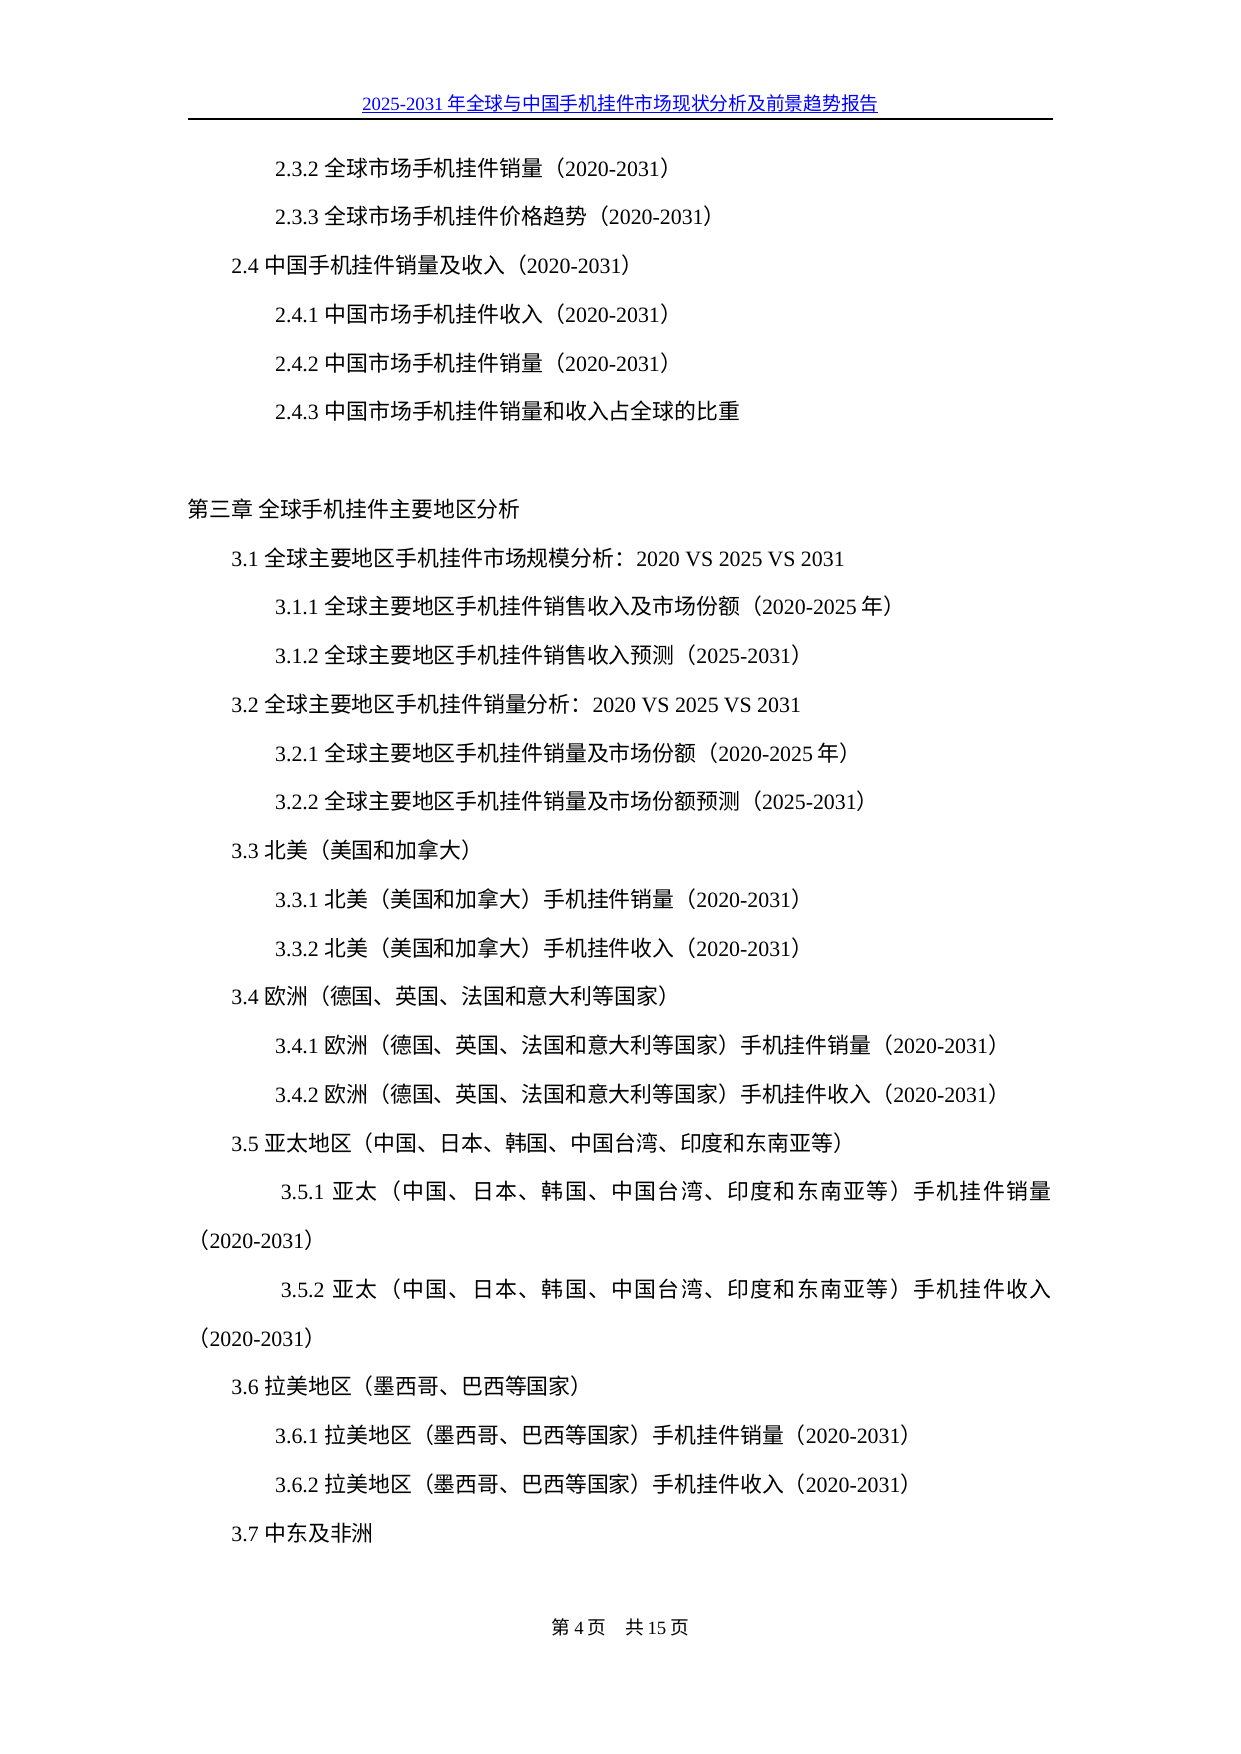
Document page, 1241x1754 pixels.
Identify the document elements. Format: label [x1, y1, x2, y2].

text [187, 150, 1053, 1548]
